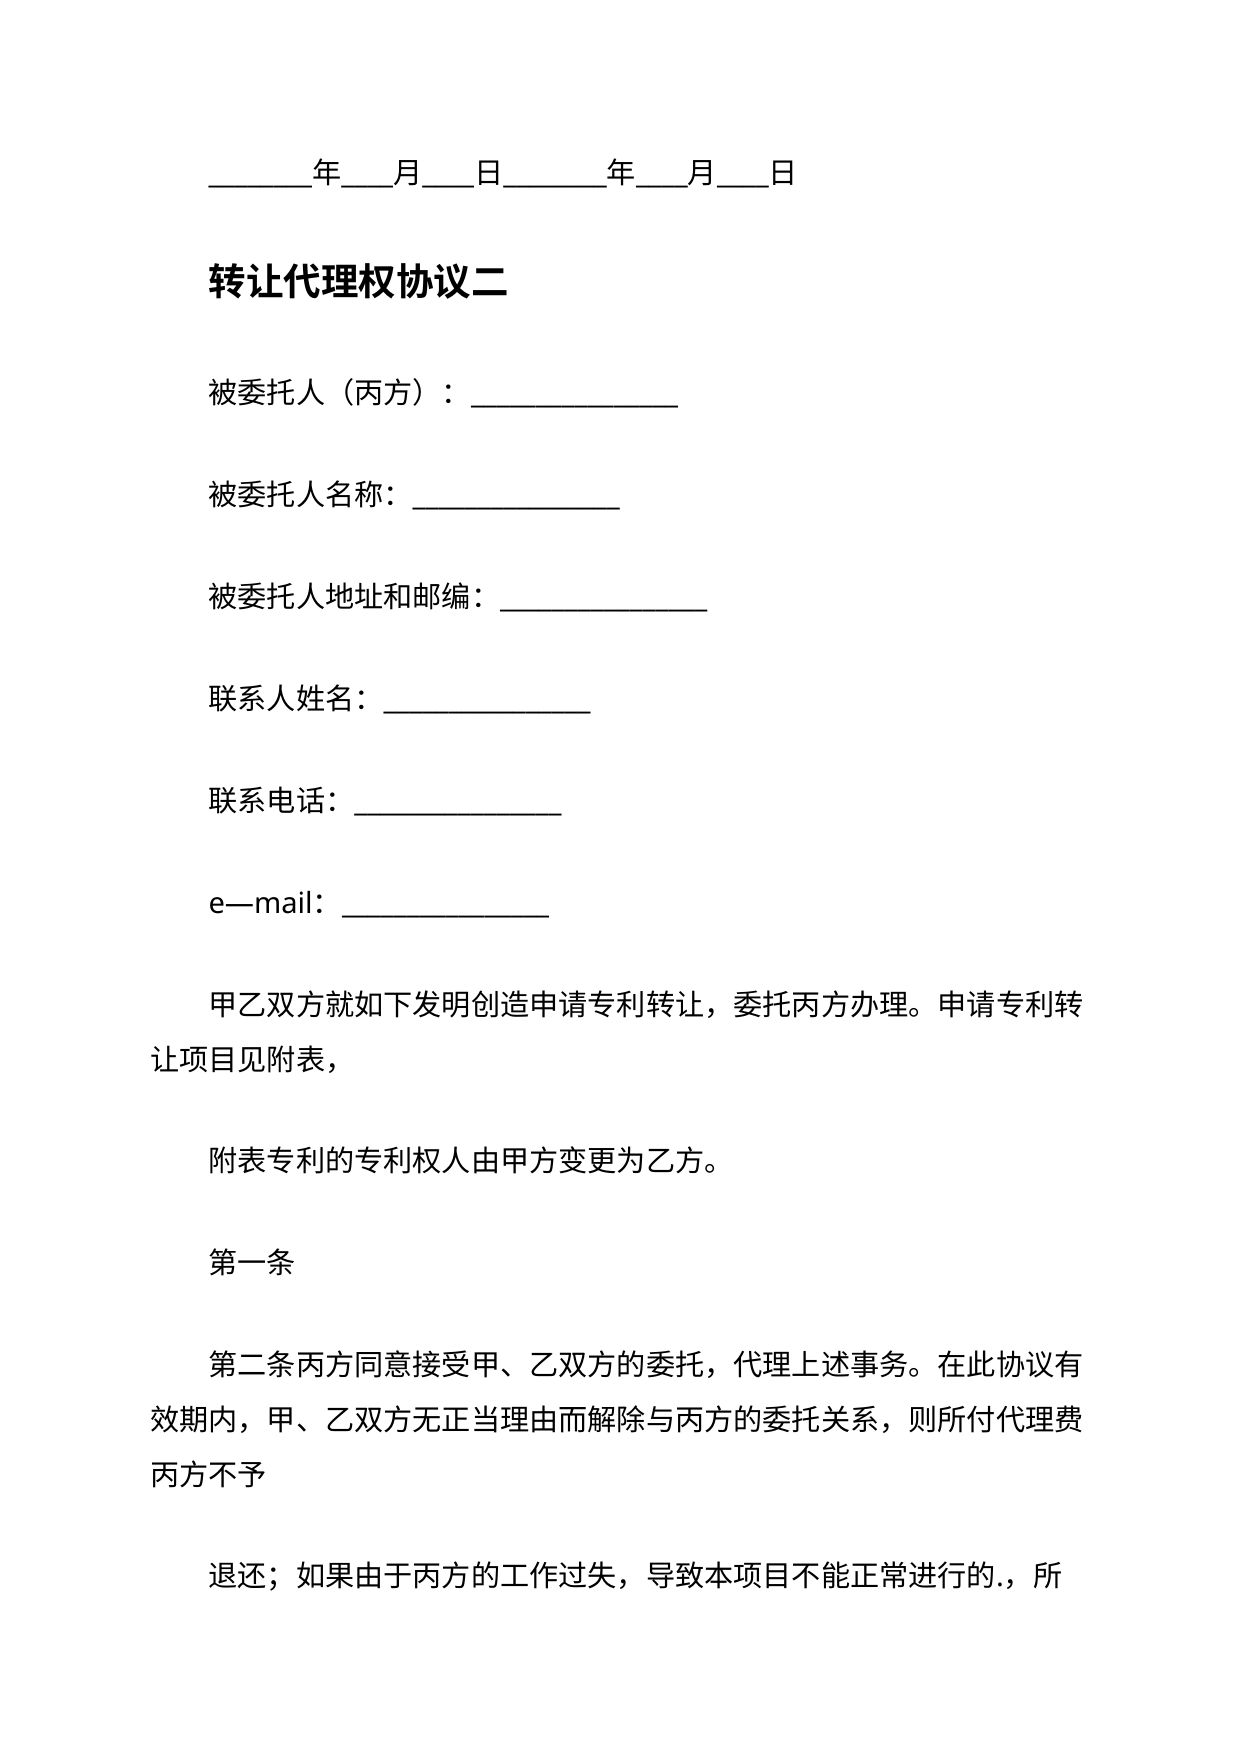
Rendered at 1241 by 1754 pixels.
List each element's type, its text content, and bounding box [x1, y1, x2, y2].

text 被委托人名称：________________ [150, 471, 1090, 514]
text 附表专利的专利权人由甲方变更为乙方。 [150, 1138, 1090, 1180]
text 联系电话：________________ [150, 777, 1090, 820]
text 甲乙双方就如下发明创造申请专利转让，委托丙方办理。申请专利转让项目见附表， [150, 981, 1090, 1078]
text 被委托人（丙方）：________________ [150, 369, 1090, 412]
text e—mail：________________ [150, 879, 1090, 922]
text 转让代理权协议二 [150, 252, 1090, 306]
text 联系人姓名：________________ [150, 675, 1090, 718]
text 第一条 [150, 1240, 1090, 1282]
text 第二条丙方同意接受甲、乙双方的委托，代理上述事务。在此协议有效期内，甲、乙双方无正当理由而解除与丙方的委托关系，则所付代理费丙方不予 [150, 1341, 1090, 1493]
text ________年____月____日________年____月____日 [150, 150, 1090, 192]
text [150, 1553, 1090, 1595]
text 被委托人地址和邮编：________________ [150, 573, 1090, 616]
